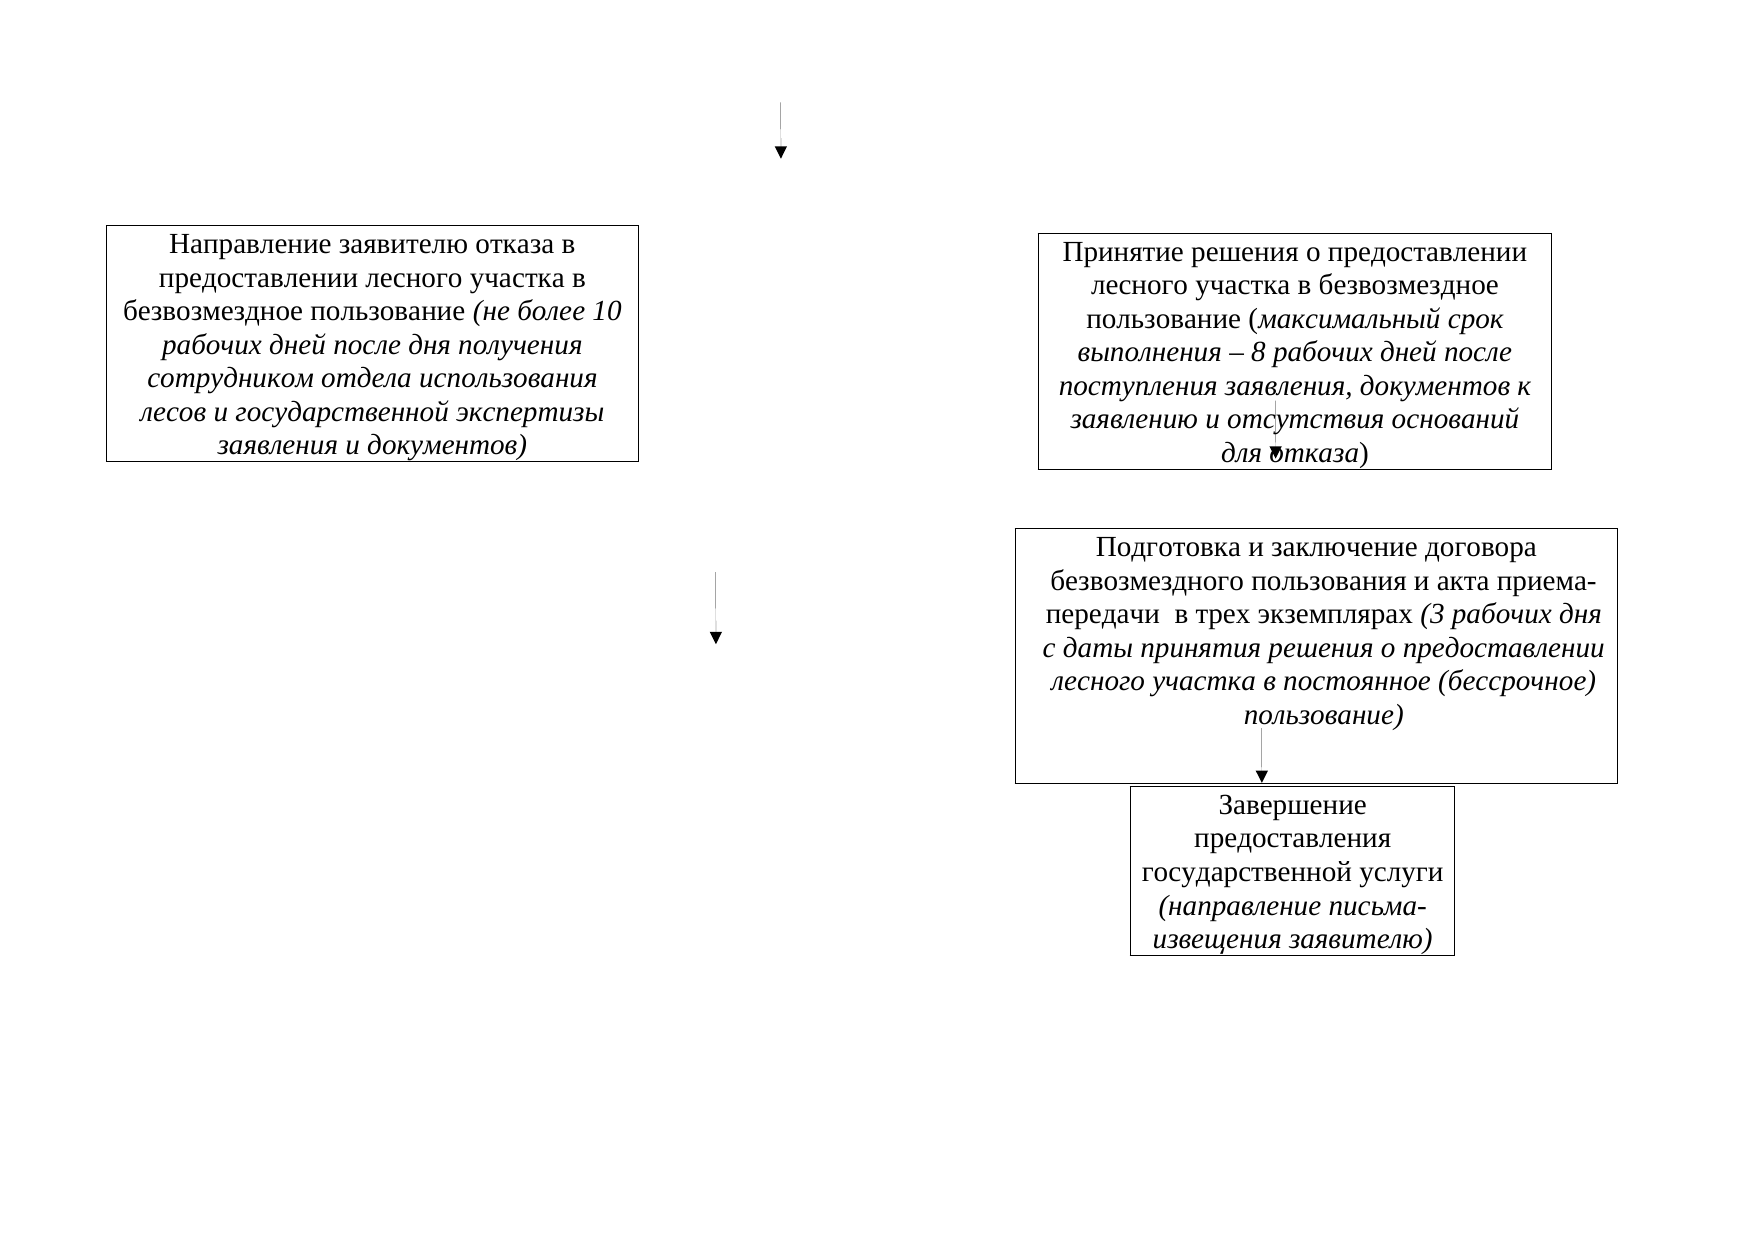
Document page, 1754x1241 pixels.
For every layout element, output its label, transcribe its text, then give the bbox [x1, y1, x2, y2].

table_header Завершение предоставления государственной услуги (направление письма-извещения заявителю) [1131, 787, 1454, 955]
table_header Подготовка и заключение договора безвозмездного пользования и акта приема-передачи в трех экземплярах (3 рабочих дня с даты принятия решения о предоставлении лесного участка в постоянное (бессрочное) пользование) [1016, 529, 1617, 783]
table_header Направление заявителю отказа в предоставлении лесного участка в безвозмездное пользование (не более 10 рабочих дней после дня получения сотрудником отдела использования лесов и государственной экспертизы заявления и документов) [107, 226, 638, 461]
table_header Принятие решения о предоставлении лесного участка в безвозмездное пользование (максимальный срок выполнения – 8 рабочих дней после поступления заявления, документов к заявлению и отсутствия оснований для отказа) [1039, 234, 1551, 469]
